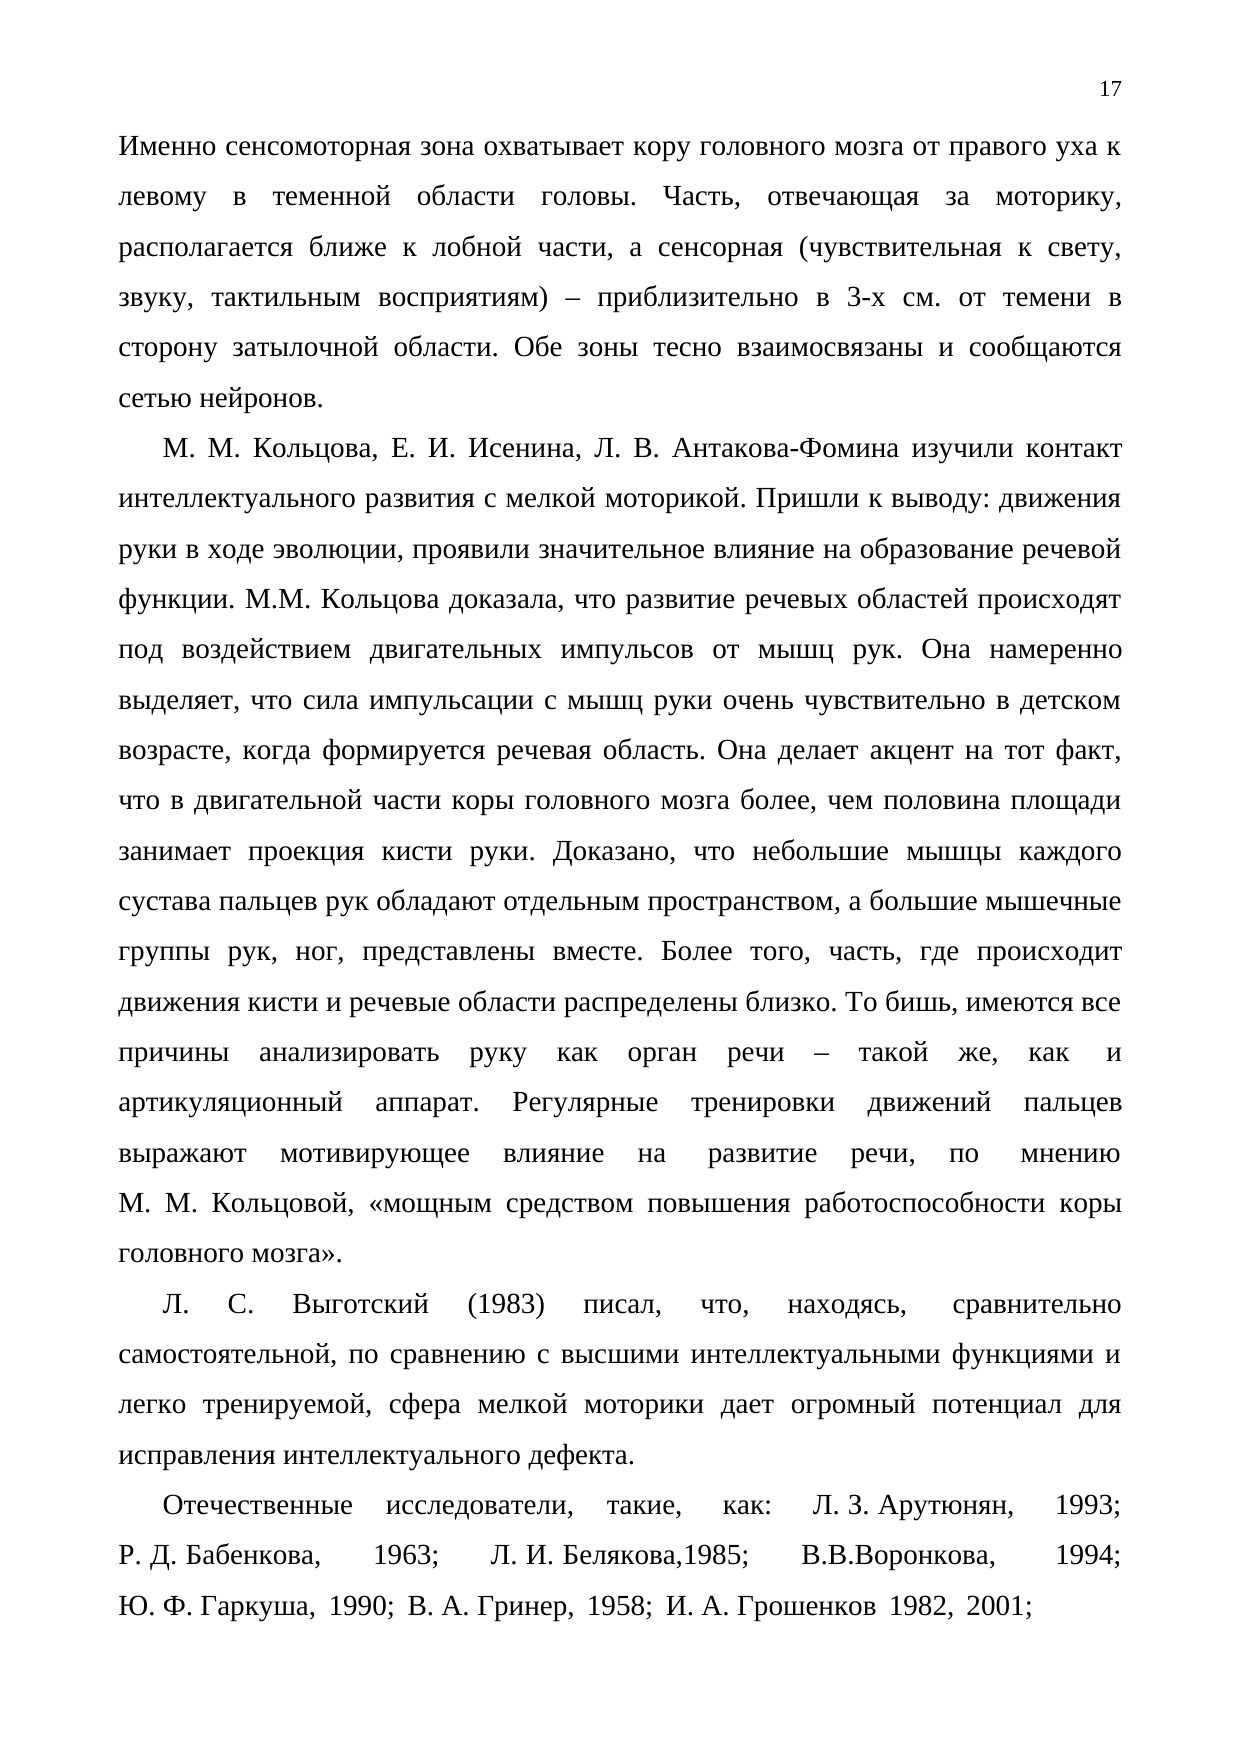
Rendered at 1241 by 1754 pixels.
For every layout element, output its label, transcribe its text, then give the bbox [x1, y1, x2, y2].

text М. М. Кольцова, Е. И. Исенина, Л. В. Антакова-Фомина изучили контакт интеллектуального развития с мелкой моторикой. Пришли к выводу: движения руки в ходе эволюции, проявили значительное влияние на образование речевой функции. М.М. Кольцова доказала, что развитие речевых областей происходят под воздействием двигательных импульсов от мышц рук. Она намеренно выделяет, что сила импульсации с мышц руки очень чувствительно в детском возрасте, когда формируется речевая область. Она делает акцент на тот факт, что в двигательной части коры головного мозга более, чем половина площади занимает проекция кисти руки. Доказано, что небольшие мышцы каждого сустава пальцев рук обладают отдельным пространством, а большие мышечные группы рук, ног, представлены вместе. Более того, часть, где происходит движения кисти и речевые области распределены близко. То бишь, имеются все причины анализировать руку как орган речи – такой же, как и артикуляционный аппарат. Регулярные тренировки движений пальцев выражают мотивирующее влияние на развитие речи, по мнению М. М. Кольцовой, «мощным средством повышения работоспособности коры головного мозга». [118, 430, 1122, 1269]
text Отечественные исследователи, такие, как: Л. З. Арутюнян, 1993; Р. Д. Бабенкова, 1963; Л. И. Белякова,1985; В.В.Воронкова, 1994; Ю. Ф. Гаркуша, 1990; В. А. Гринер, 1958; И. А. Грошенков 1982, 2001; [118, 1487, 1122, 1621]
text Л. С. Выготский (1983) писал, что, находясь, сравнительно самостоятельной, по сравнению с высшими интеллектуальными функциями и легко тренируемой, сфера мелкой моторики дает огромный потенциал для исправления интеллектуального дефекта. [118, 1286, 1122, 1470]
text Именно сенсомоторная зона охватывает кору головного мозга от правого уха к левому в теменной области головы. Часть, отвечающая за моторику, располагается ближе к лобной части, а сенсорная (чувствительная к свету, звуку, тактильным восприятиям) – приблизительно в 3-х см. от темени в сторону затылочной области. Обе зоны тесно взаимосвязаны и сообщаются сетью нейронов. [118, 128, 1122, 413]
